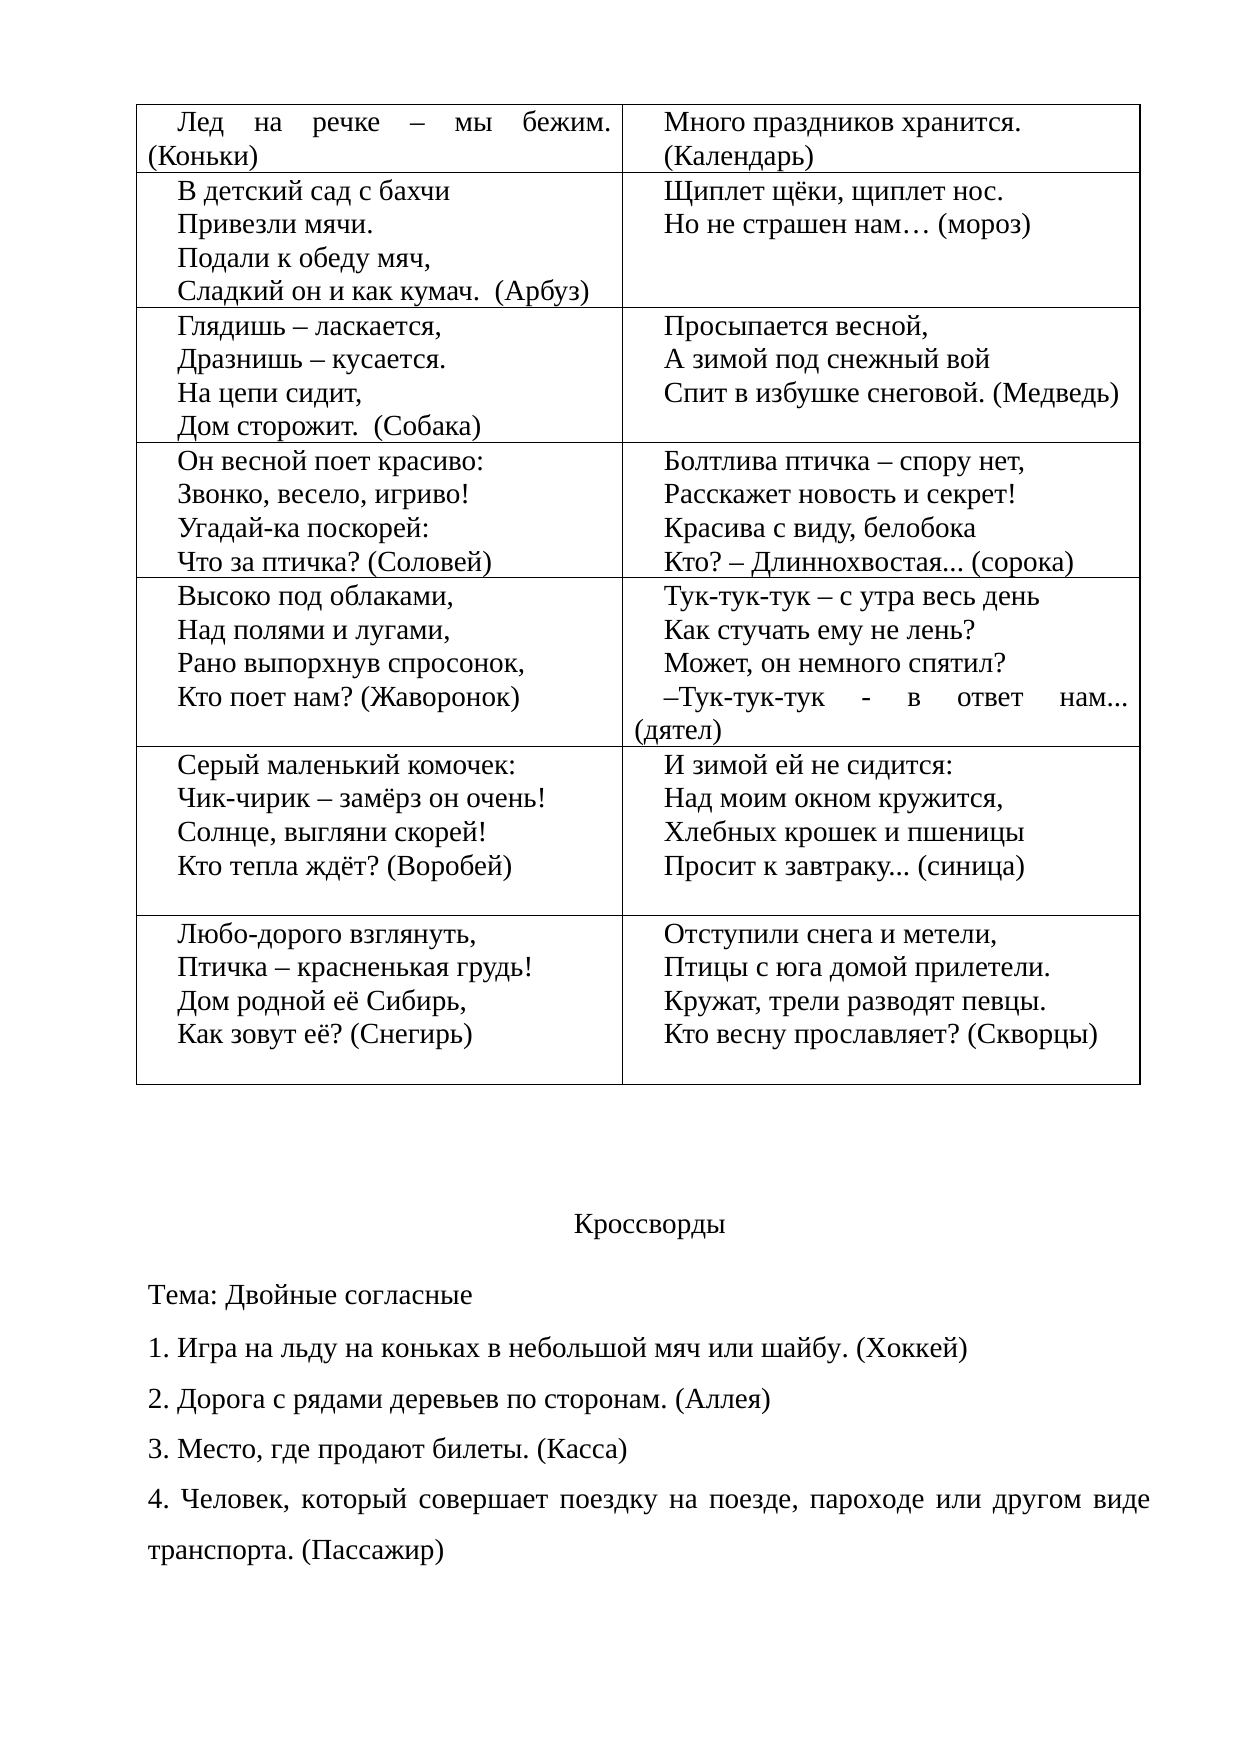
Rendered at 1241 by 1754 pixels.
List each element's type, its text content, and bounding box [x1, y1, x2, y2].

table_cell Серый маленький комочек: Чик-чирик – замёрз он очень! Солнце, выгляни скорей! Кто тепла ждёт? (Воробей) [137, 747, 622, 915]
table_cell Болтлива птичка – спору нет, Расскажет новость и секрет! Красива с виду, белобока Кто? – Длиннохвостая... (сорока) [623, 443, 1139, 577]
text Тема: Двойные согласные [148, 1277, 1152, 1311]
text 2. Дорога с рядами деревьев по сторонам. (Аллея) [148, 1381, 1152, 1414]
table_cell В детский сад с бахчи Привезли мячи. Подали к обеду мяч, Сладкий он и как кумач. (Арбуз) [137, 173, 622, 307]
table_cell Отступили снега и метели, Птицы с юга домой прилетели. Кружат, трели разводят певцы. Кто весну прославляет? (Скворцы) [623, 916, 1139, 1083]
table_cell Любо-дорого взглянуть, Птичка – красненькая грудь! Дом родной её Сибирь, Как зовут её? (Снегирь) [137, 916, 622, 1083]
table_cell Он весной поет красиво: Звонко, весело, игриво! Угадай-ка поскорей: Что за птичка? (Соловей) [137, 443, 622, 577]
text 1. Игра на льду на коньках в небольшой мяч или шайбу. (Хоккей) [148, 1331, 1152, 1364]
text 3. Место, где продают билеты. (Касса) [148, 1431, 1152, 1465]
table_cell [137, 105, 622, 172]
table_cell Высоко под облаками, Над полями и лугами, Рано выпорхнув спросонок, Кто поет нам? (Жаворонок) [137, 578, 622, 746]
table_cell Тук-тук-тук – с утра весь день Как стучать ему не лень? Может, он немного спятил? –Тук-тук-тук - в ответ нам... (дятел) [623, 578, 1139, 746]
table_cell Просыпается весной, А зимой под снежный вой Спит в избушке снеговой. (Медведь) [623, 308, 1139, 442]
table_cell Глядишь – ласкается, Дразнишь – кусается. На цепи сидит, Дом сторожит. (Собака) [137, 308, 622, 442]
table_cell И зимой ей не сидится: Над моим окном кружится, Хлебных крошек и пшеницы Просит к завтраку... (синица) [623, 747, 1139, 915]
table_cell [623, 105, 1139, 172]
text 4. Человек, который совершает поездку на поезде, пароходе или другом виде транспорта. (Пассажир) [148, 1481, 1152, 1565]
table_cell Щиплет щёки, щиплет нос. Но не страшен нам… (мороз) [623, 173, 1139, 307]
text Кроссворды [148, 1206, 1152, 1239]
